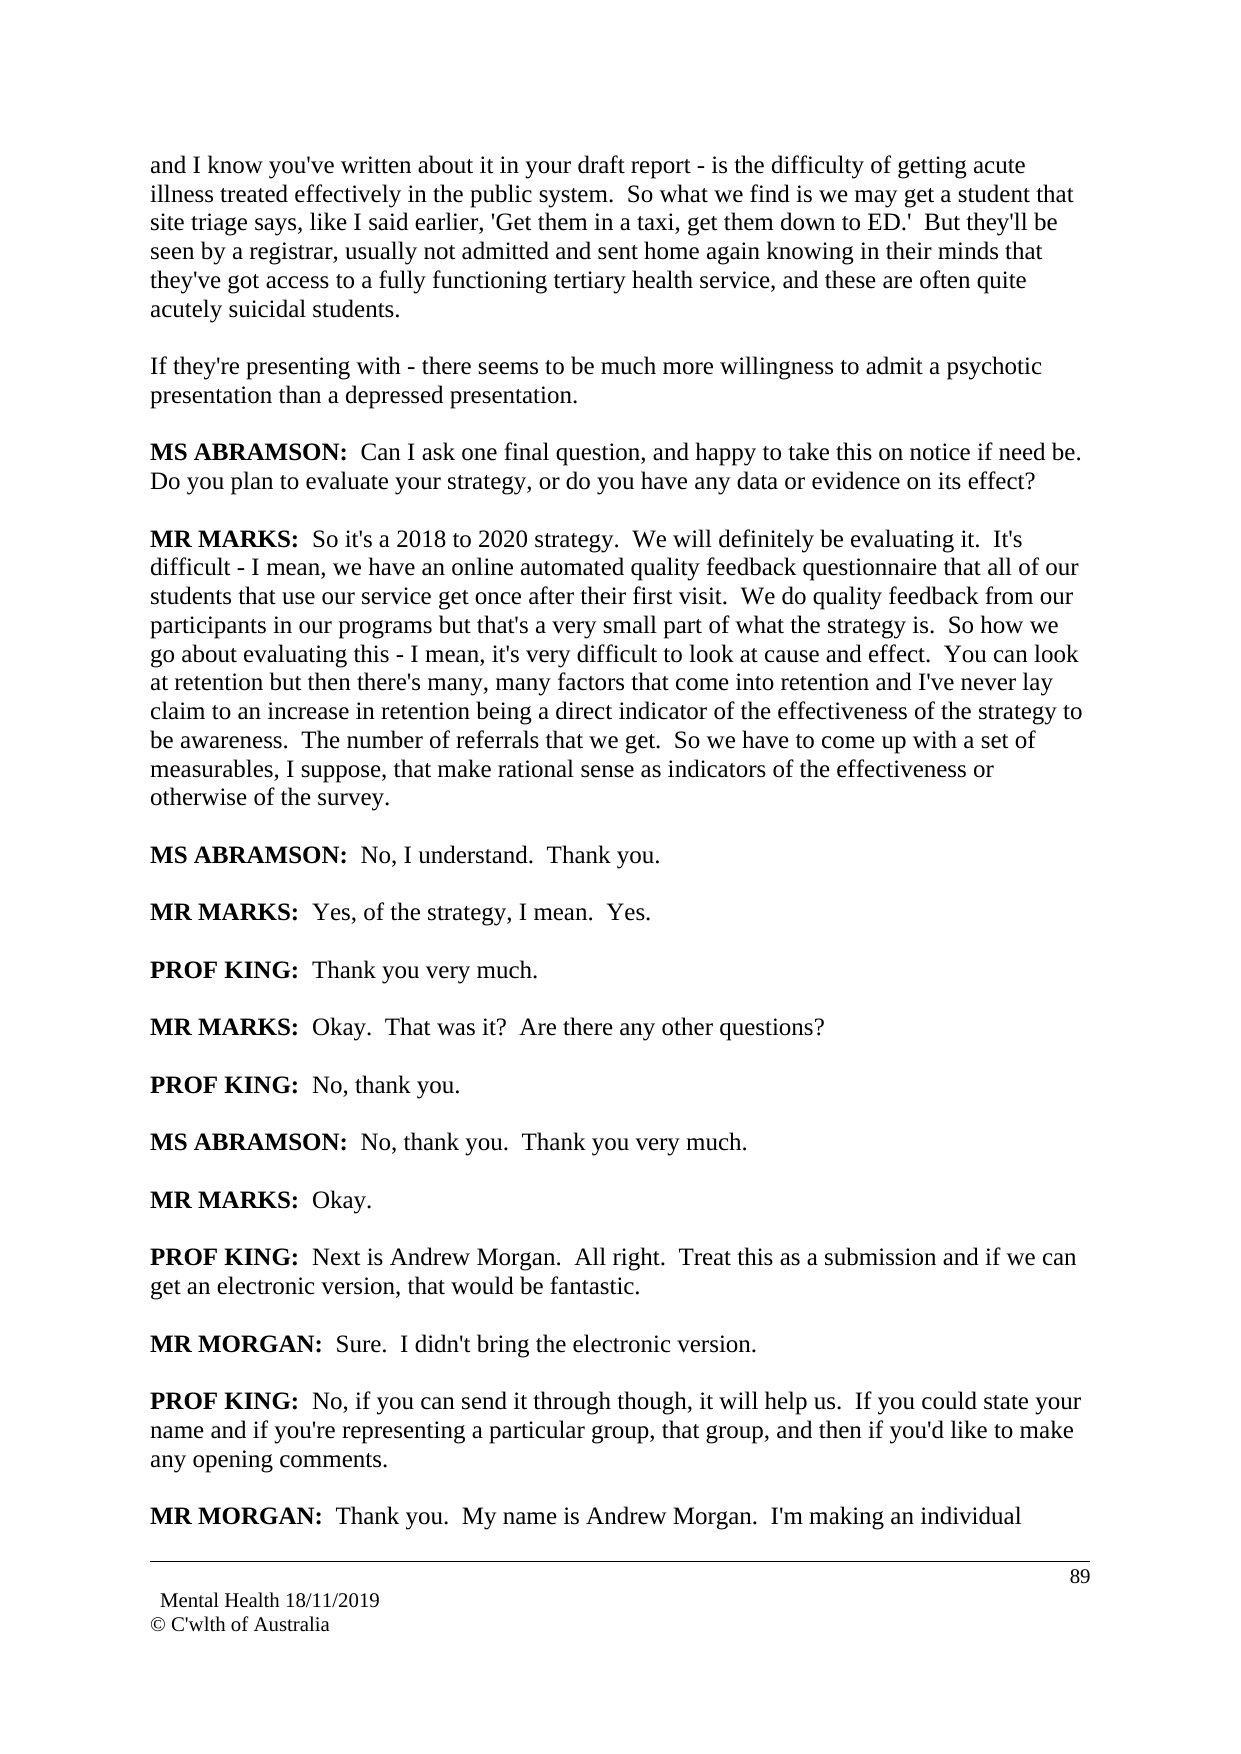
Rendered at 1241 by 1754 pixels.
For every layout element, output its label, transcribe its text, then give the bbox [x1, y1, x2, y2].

text PROF KING: No, if you can send it through though, it will help us. If you could state your name and if you're representing a particular group, that group, and then if you'd like to make any opening comments. [150, 1386, 1090, 1472]
text MR MORGAN: Sure. I didn't bring the electronic version. [150, 1329, 1090, 1357]
text If they're presenting with - there seems to be much more willingness to admit a psychotic presentation than a depressed presentation. [150, 351, 1090, 409]
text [150, 1501, 1090, 1530]
text MS ABRAMSON: No, I understand. Thank you. [150, 840, 1090, 869]
text MS ABRAMSON: Can I ask one final question, and happy to take this on notice if need be. Do you plan to evaluate your strategy, or do you have any data or evidence on its effect? [150, 437, 1090, 495]
text MR MARKS: Okay. That was it? Are there any other questions? [150, 1012, 1090, 1041]
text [150, 150, 1090, 322]
text MS ABRAMSON: No, thank you. Thank you very much. [150, 1127, 1090, 1156]
text PROF KING: No, thank you. [150, 1070, 1090, 1099]
text PROF KING: Next is Andrew Morgan. All right. Treat this as a submission and if we can get an electronic version, that would be fantastic. [150, 1242, 1090, 1300]
text MR MARKS: Yes, of the strategy, I mean. Yes. [150, 897, 1090, 926]
text MR MARKS: Okay. [150, 1185, 1090, 1214]
text MR MARKS: So it's a 2018 to 2020 strategy. We will definitely be evaluating it. It's difficult - I mean, we have an online automated quality feedback questionnaire that all of our students that use our service get once after their first visit. We do quality feedback from our participants in our programs but that's a very small part of what the strategy is. So how we go about evaluating this - I mean, it's very difficult to look at cause and effect. You can look at retention but then there's many, many factors that come into retention and I've never lay claim to an increase in retention being a direct indicator of the effectiveness of the strategy to be awareness. The number of referrals that we get. So we have to come up with a set of measurables, I suppose, that make rational sense as indicators of the effectiveness or otherwise of the survey. [150, 524, 1090, 811]
text PROF KING: Thank you very much. [150, 955, 1090, 984]
